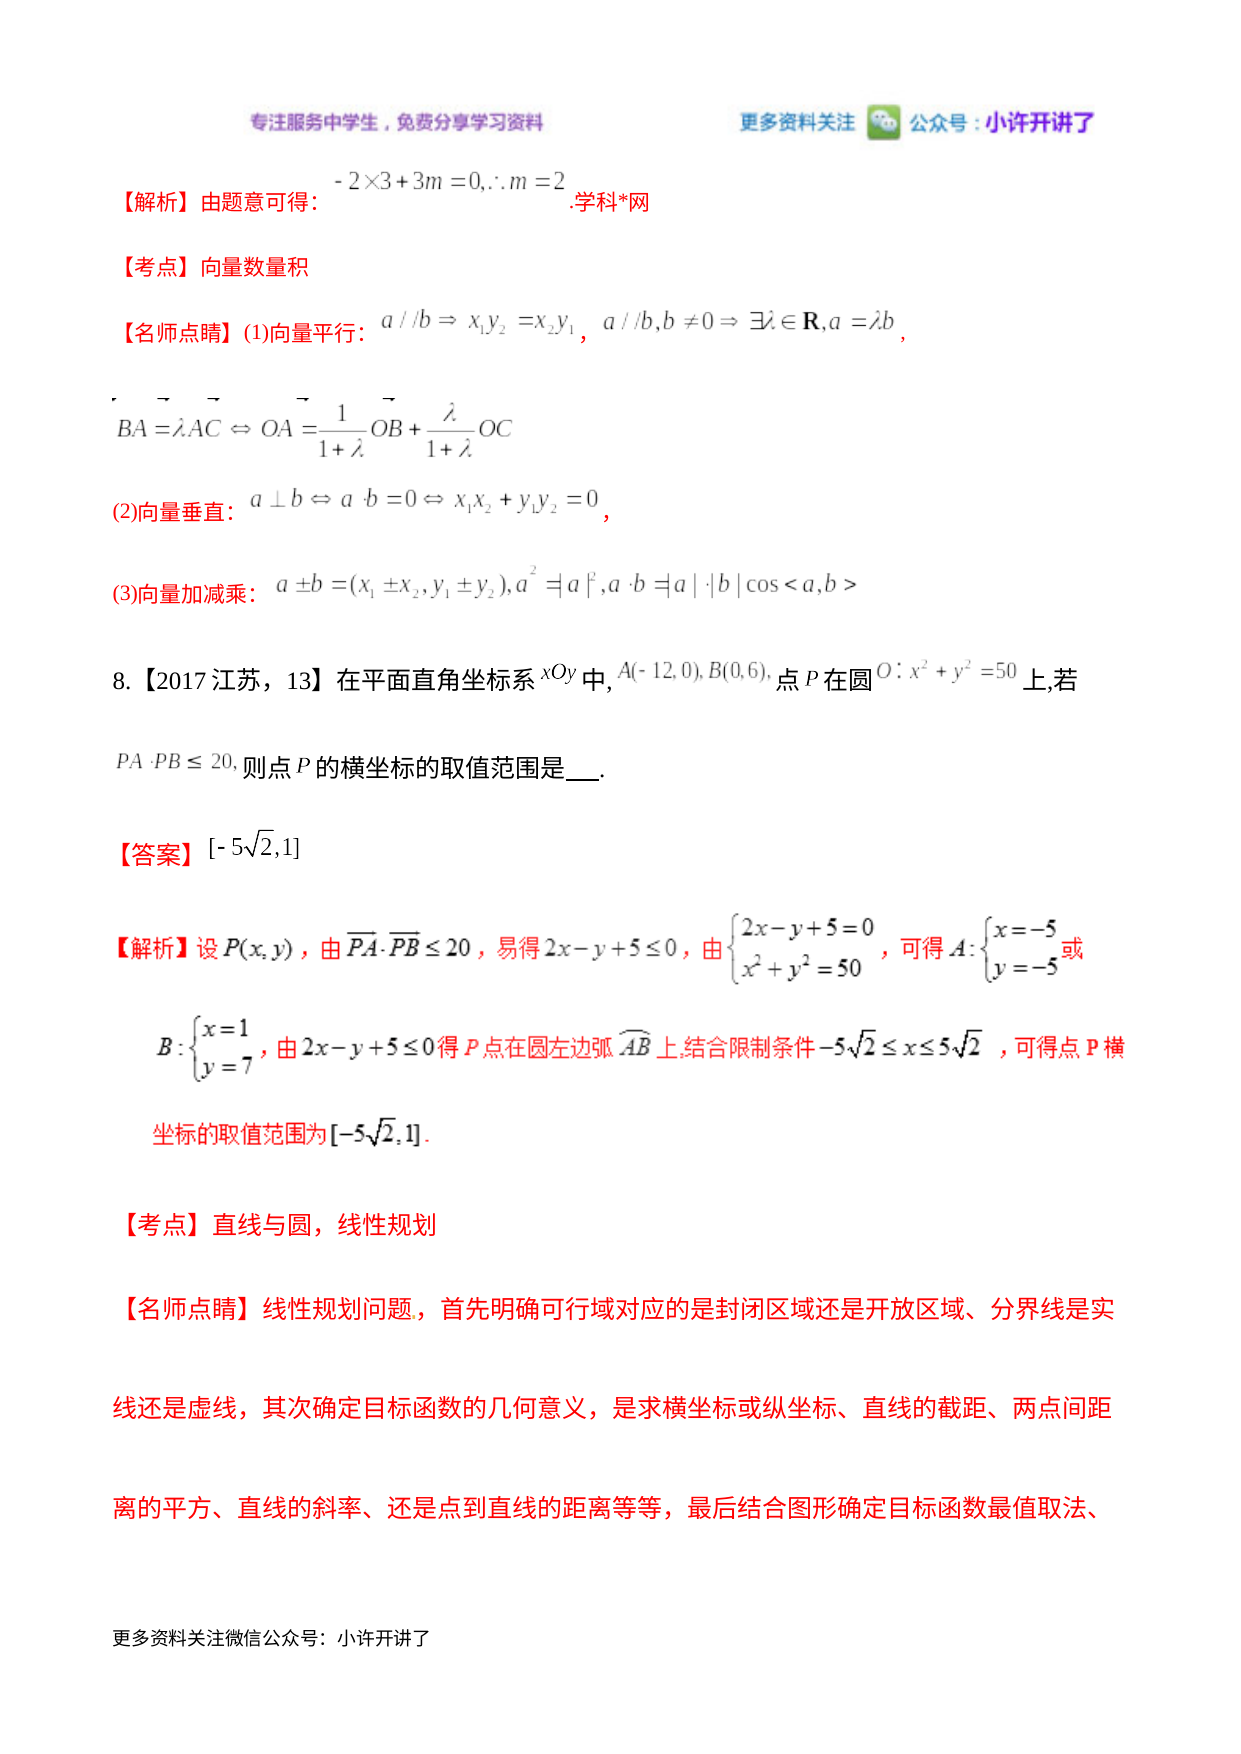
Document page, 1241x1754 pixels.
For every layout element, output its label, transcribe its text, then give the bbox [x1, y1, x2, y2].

text 8.【2017江苏，13】在平面直角坐标系中,点在圆上,若则点的横坐标的取值范围是 . [112, 642, 1128, 807]
text (2)向量垂直：， [112, 478, 1128, 544]
list 【考点】直线与圆，线性规划 [112, 1190, 1128, 1256]
list 【名师点睛】线性规划问题，首先明确可行域对应的是封闭区域还是开放区域、分界线是实线还是虚线，其次确定目标函数的几何意义，是求横坐标或纵坐标、直线的截距、两点间距离的平方、直线的斜率、还是点到直线的距离等等，最后结合图形确定目标函数最值取法、值域范围. [112, 1274, 1128, 1539]
picture [112, 90, 1128, 152]
text 【名师点睛】(1)向量平行：，, [112, 299, 1128, 464]
text 【解析】由题意可得：.学科*网 [112, 168, 1128, 234]
text 【答案】 [106, 826, 1128, 892]
text (3)向量加减乘： [112, 560, 1128, 626]
picture [106, 910, 1156, 1156]
text 【考点】向量数量积 [112, 250, 1128, 283]
